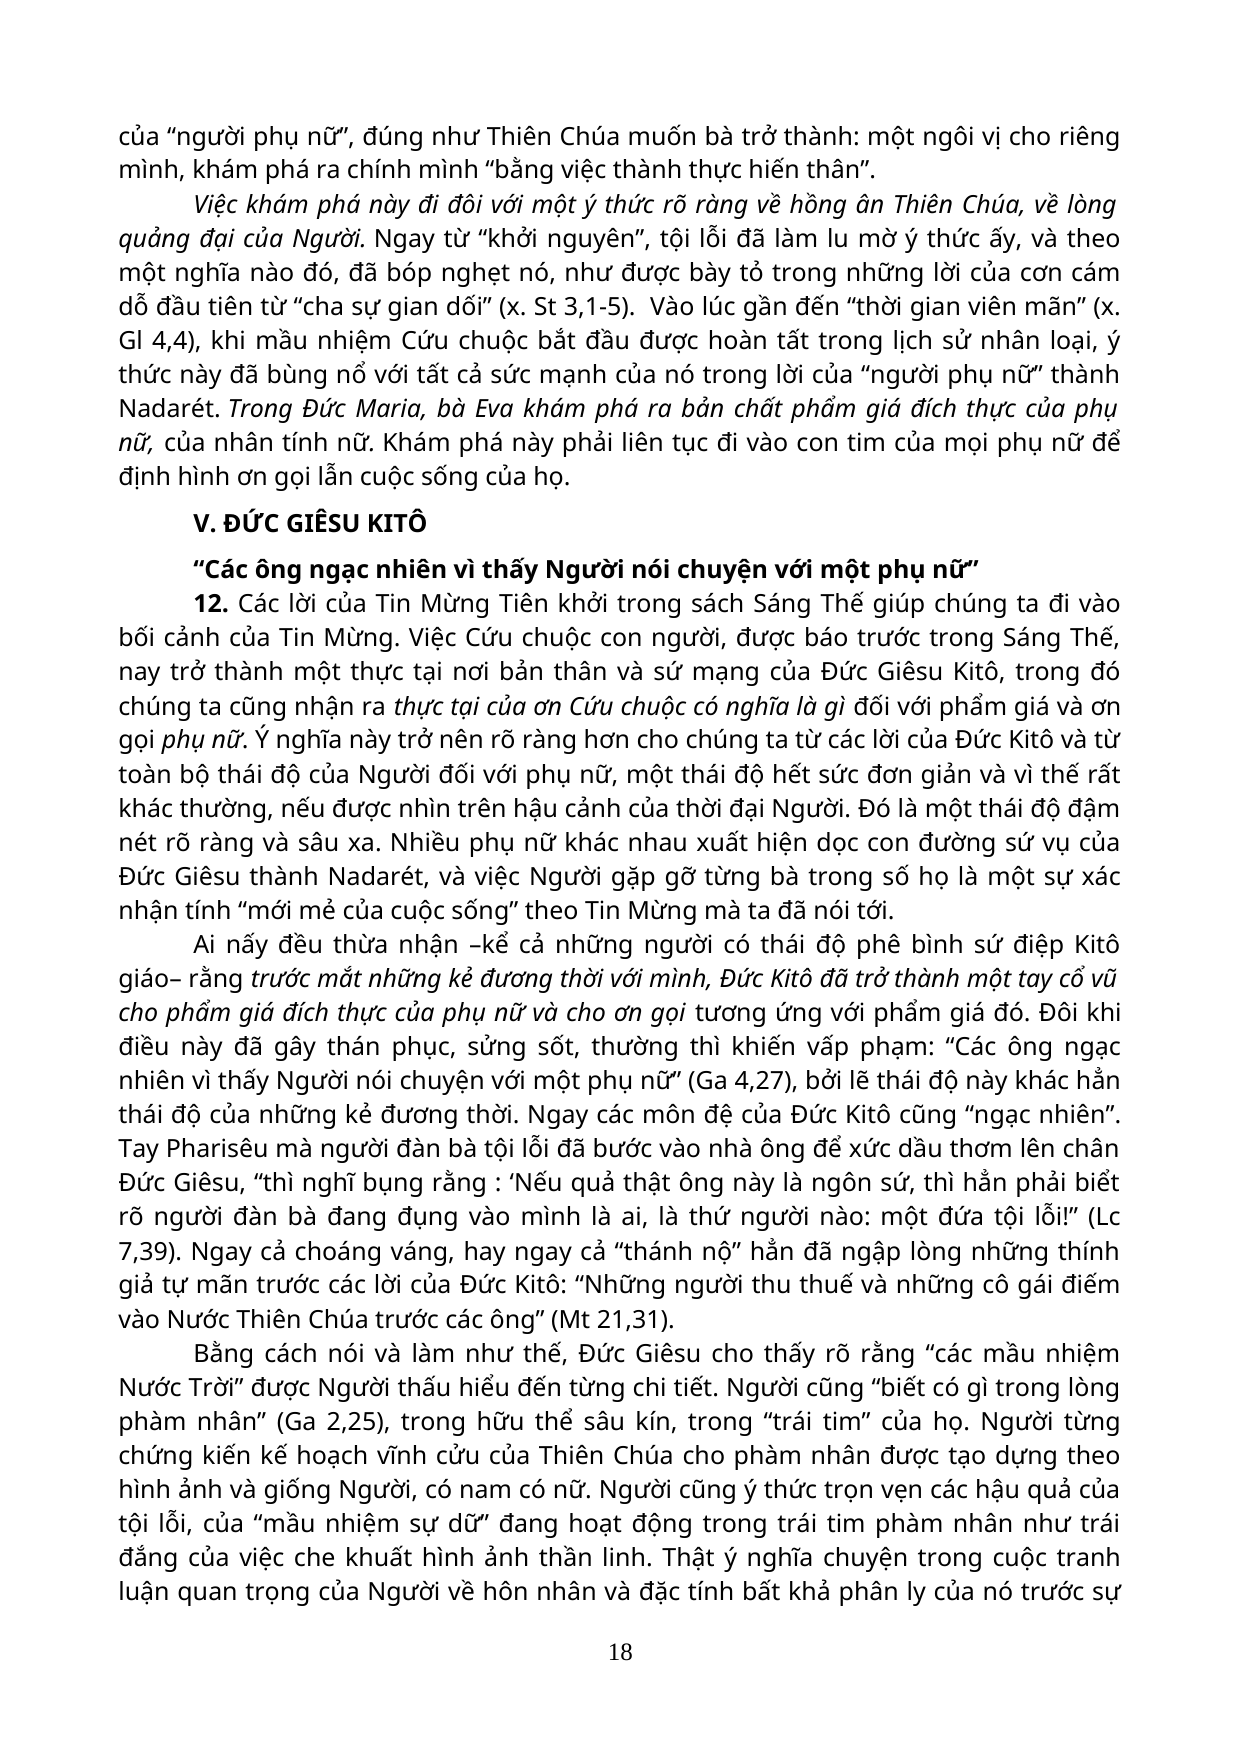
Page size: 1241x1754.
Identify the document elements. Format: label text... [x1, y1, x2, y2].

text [118, 118, 1122, 186]
text Ai nấy đều thừa nhận –kể cả những người có thái độ phê bình sứ điệp Kitô giáo– rằng trước mắt những kẻ đương thời với mình, Đức Kitô đã trở thành một tay cổ vũ cho phẩm giá đích thực của phụ nữ và cho ơn gọi tương ứng với phẩm giá đó. Đôi khi điều này đã gây thán phục, sửng sốt, thường thì khiến vấp phạm: “Các ông ngạc nhiên vì thấy Người nói chuyện với một phụ nữ” (Ga 4,27), bởi lẽ thái độ này khác hẳn thái độ của những kẻ đương thời. Ngay các môn đệ của Đức Kitô cũng “ngạc nhiên”. Tay Pharisêu mà người đàn bà tội lỗi đã bước vào nhà ông để xức dầu thơm lên chân Đức Giêsu, “thì nghĩ bụng rằng : ‘Nếu quả thật ông này là ngôn sứ, thì hẳn phải biểt rõ người đàn bà đang đụng vào mình là ai, là thứ người nào: một đứa tội lỗi!” (Lc 7,39). Ngay cả choáng váng, hay ngay cả “thánh nộ” hẳn đã ngập lòng những thính giả tự mãn trước các lời của Đức Kitô: “Những người thu thuế và những cô gái điếm vào Nước Thiên Chúa trước các ông” (Mt 21,31). [118, 927, 1122, 1335]
text V. ĐỨC GIÊSU KITÔ [118, 505, 1122, 539]
text 12. Các lời của Tin Mừng Tiên khởi trong sách Sáng Thế giúp chúng ta đi vào bối cảnh của Tin Mừng. Việc Cứu chuộc con người, được báo trước trong Sáng Thế, nay trở thành một thực tại nơi bản thân và sứ mạng của Đức Giêsu Kitô, trong đó chúng ta cũng nhận ra thực tại của ơn Cứu chuộc có nghĩa là gì đối với phẩm giá và ơn gọi phụ nữ. Ý nghĩa này trở nên rõ ràng hơn cho chúng ta từ các lời của Đức Kitô và từ toàn bộ thái độ của Người đối với phụ nữ, một thái độ hết sức đơn giản và vì thế rất khác thường, nếu được nhìn trên hậu cảnh của thời đại Người. Đó là một thái độ đậm nét rõ ràng và sâu xa. Nhiều phụ nữ khác nhau xuất hiện dọc con đường sứ vụ của Đức Giêsu thành Nadarét, và việc Người gặp gỡ từng bà trong số họ là một sự xác nhận tính “mới mẻ của cuộc sống” theo Tin Mừng mà ta đã nói tới. [118, 586, 1122, 927]
text “Các ông ngạc nhiên vì thấy Người nói chuyện với một phụ nữ” [118, 552, 1122, 586]
text Việc khám phá này đi đôi với một ý thức rõ ràng về hồng ân Thiên Chúa, về lòng quảng đại của Người. Ngay từ “khởi nguyên”, tội lỗi đã làm lu mờ ý thức ấy, và theo một nghĩa nào đó, đã bóp nghẹt nó, như được bày tỏ trong những lời của cơn cám dỗ đầu tiên từ “cha sự gian dối” (x. St 3,1-5). Vào lúc gần đến “thời gian viên mãn” (x. Gl 4,4), khi mầu nhiệm Cứu chuộc bắt đầu được hoàn tất trong lịch sử nhân loại, ý thức này đã bùng nổ với tất cả sức mạnh của nó trong lời của “người phụ nữ” thành Nadarét. Trong Đức Maria, bà Eva khám phá ra bản chất phẩm giá đích thực của phụ nữ, của nhân tính nữ. Khám phá này phải liên tục đi vào con tim của mọi phụ nữ để định hình ơn gọi lẫn cuộc sống của họ. [118, 186, 1122, 493]
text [118, 1335, 1122, 1608]
